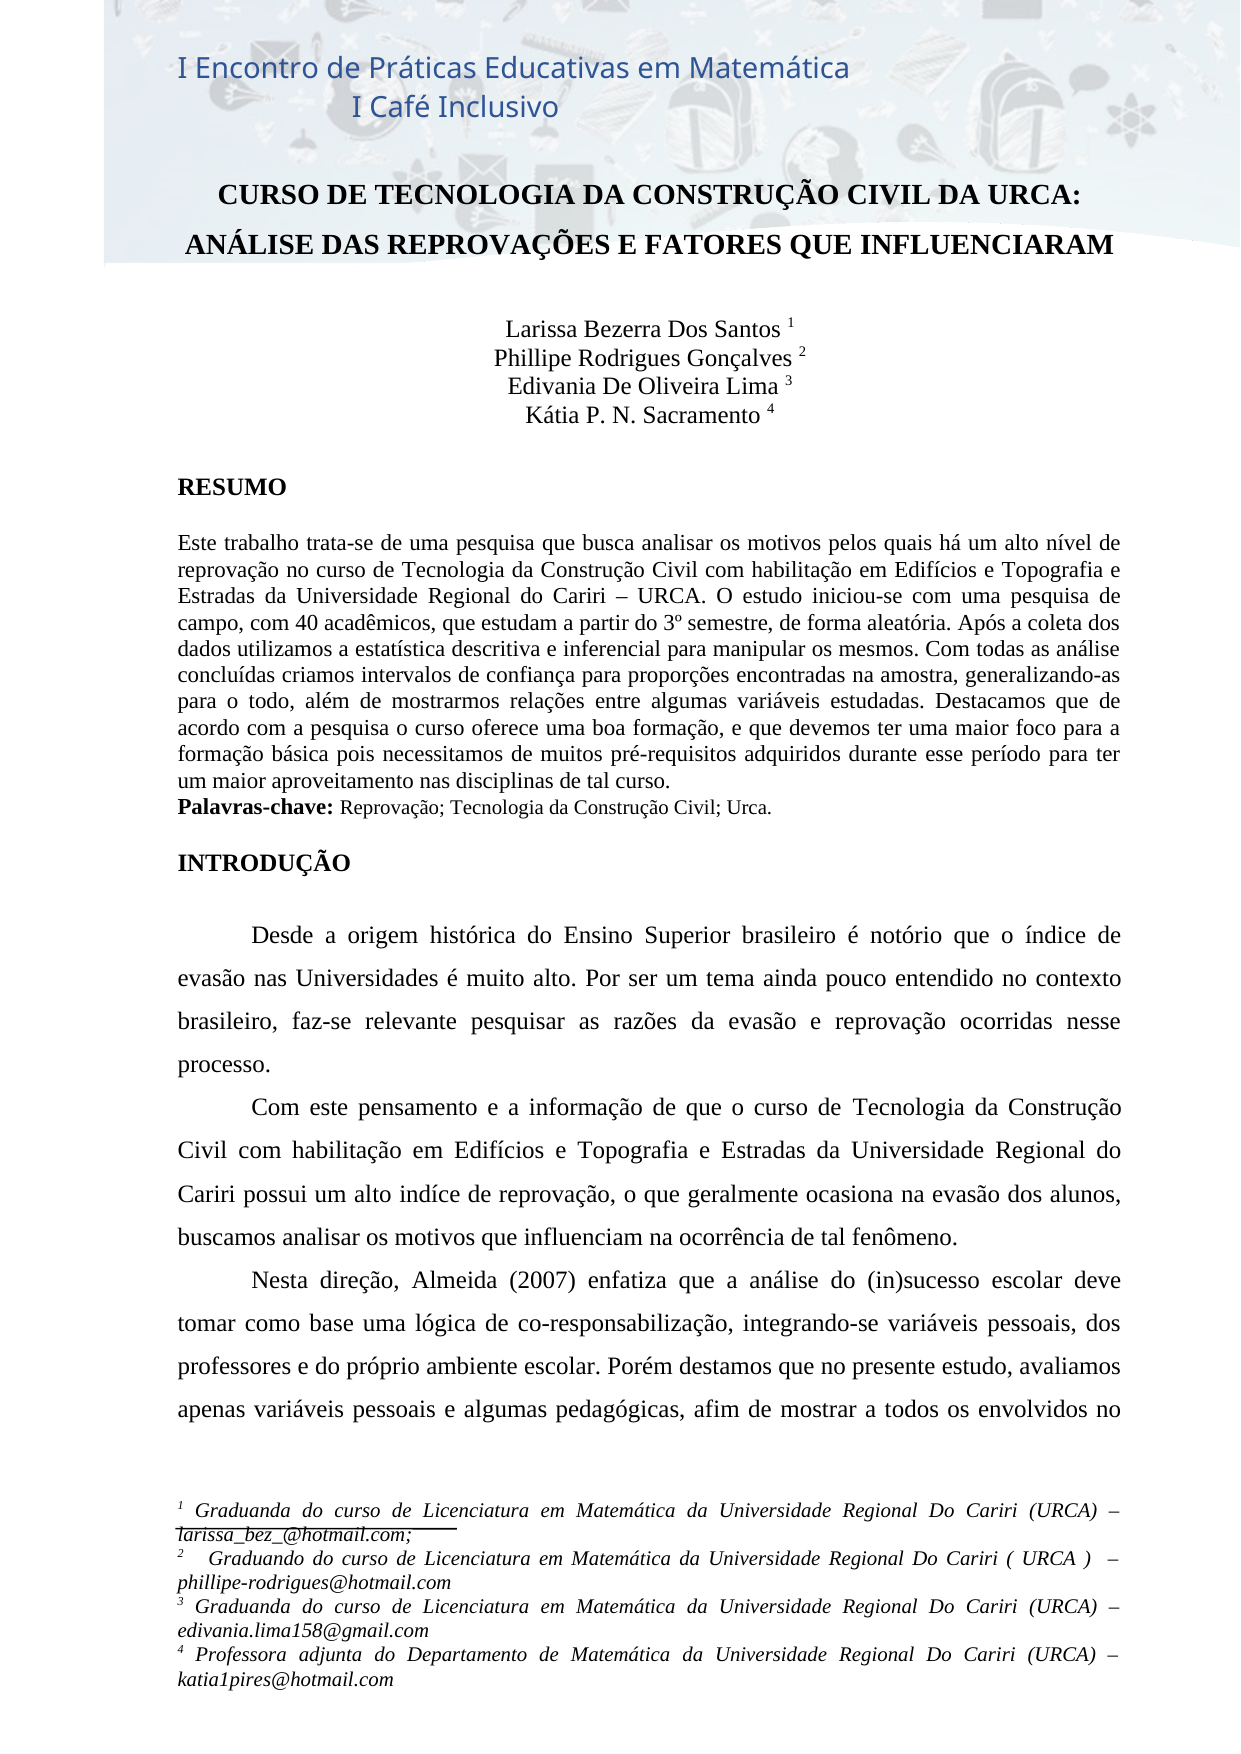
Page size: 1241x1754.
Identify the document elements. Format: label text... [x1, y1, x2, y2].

picture [103, 0, 1241, 271]
text Com este pensamento e a informação de que o curso de Tecnologia da Construção Civil com habilitação em Edifícios e Topografia e Estradas da Universidade Regional do Cariri possui um alto indíce de reprovação, o que geralmente ocasiona na evasão dos alunos, buscamos analisar os motivos que influenciam na ocorrência de tal fenômeno. [177, 1092, 1122, 1251]
text Edivania De Oliveira Lima 3 [177, 371, 1122, 400]
text Este trabalho trata-se de uma pesquisa que busca analisar os motivos pelos quais há um alto nível de reprovação no curso de Tecnologia da Construção Civil com habilitação em Edifícios e Topografia e Estradas da Universidade Regional do Cariri – URCA. O estudo iniciou-se com uma pesquisa de campo, com 40 acadêmicos, que estudam a partir do 3º semestre, de forma aleatória. Após a coleta dos dados utilizamos a estatística descritiva e inferencial para manipular os mesmos. Com todas as análise concluídas criamos intervalos de confiança para proporções encontradas na amostra, generalizando-as para o todo, além de mostrarmos relações entre algumas variáveis estudadas. Destacamos que de acordo com a pesquisa o curso oferece uma boa formação, e que devemos ter uma maior foco para a formação básica pois necessitamos de muitos pré-requisitos adquiridos durante esse período para ter um maior aproveitamento nas disciplinas de tal curso. [177, 529, 1122, 793]
text Phillipe Rodrigues Gonçalves 2 [177, 343, 1122, 371]
text Desde a origem histórica do Ensino Superior brasileiro é notório que o índice de evasão nas Universidades é muito alto. Por ser um tema ainda pouco entendido no contexto brasileiro, faz-se relevante pesquisar as razões da evasão e reprovação ocorridas nesse processo. [177, 920, 1122, 1078]
text INTRODUÇÃO [177, 848, 1122, 877]
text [177, 1265, 1122, 1423]
text Palavras-chave: Reprovação; Tecnologia da Construção Civil; Urca. [177, 793, 1122, 819]
text RESUMO [177, 472, 1122, 501]
text CURSO DE TECNOLOGIA DA CONSTRUÇÃO CIVIL DA URCA: ANÁLISE DAS REPROVAÇÕES E FATORES QUE INFLUENCIARAM [177, 177, 1122, 261]
text Kátia P. N. Sacramento 4 [177, 400, 1122, 429]
text Larissa Bezerra Dos Santos 1 [177, 314, 1122, 343]
